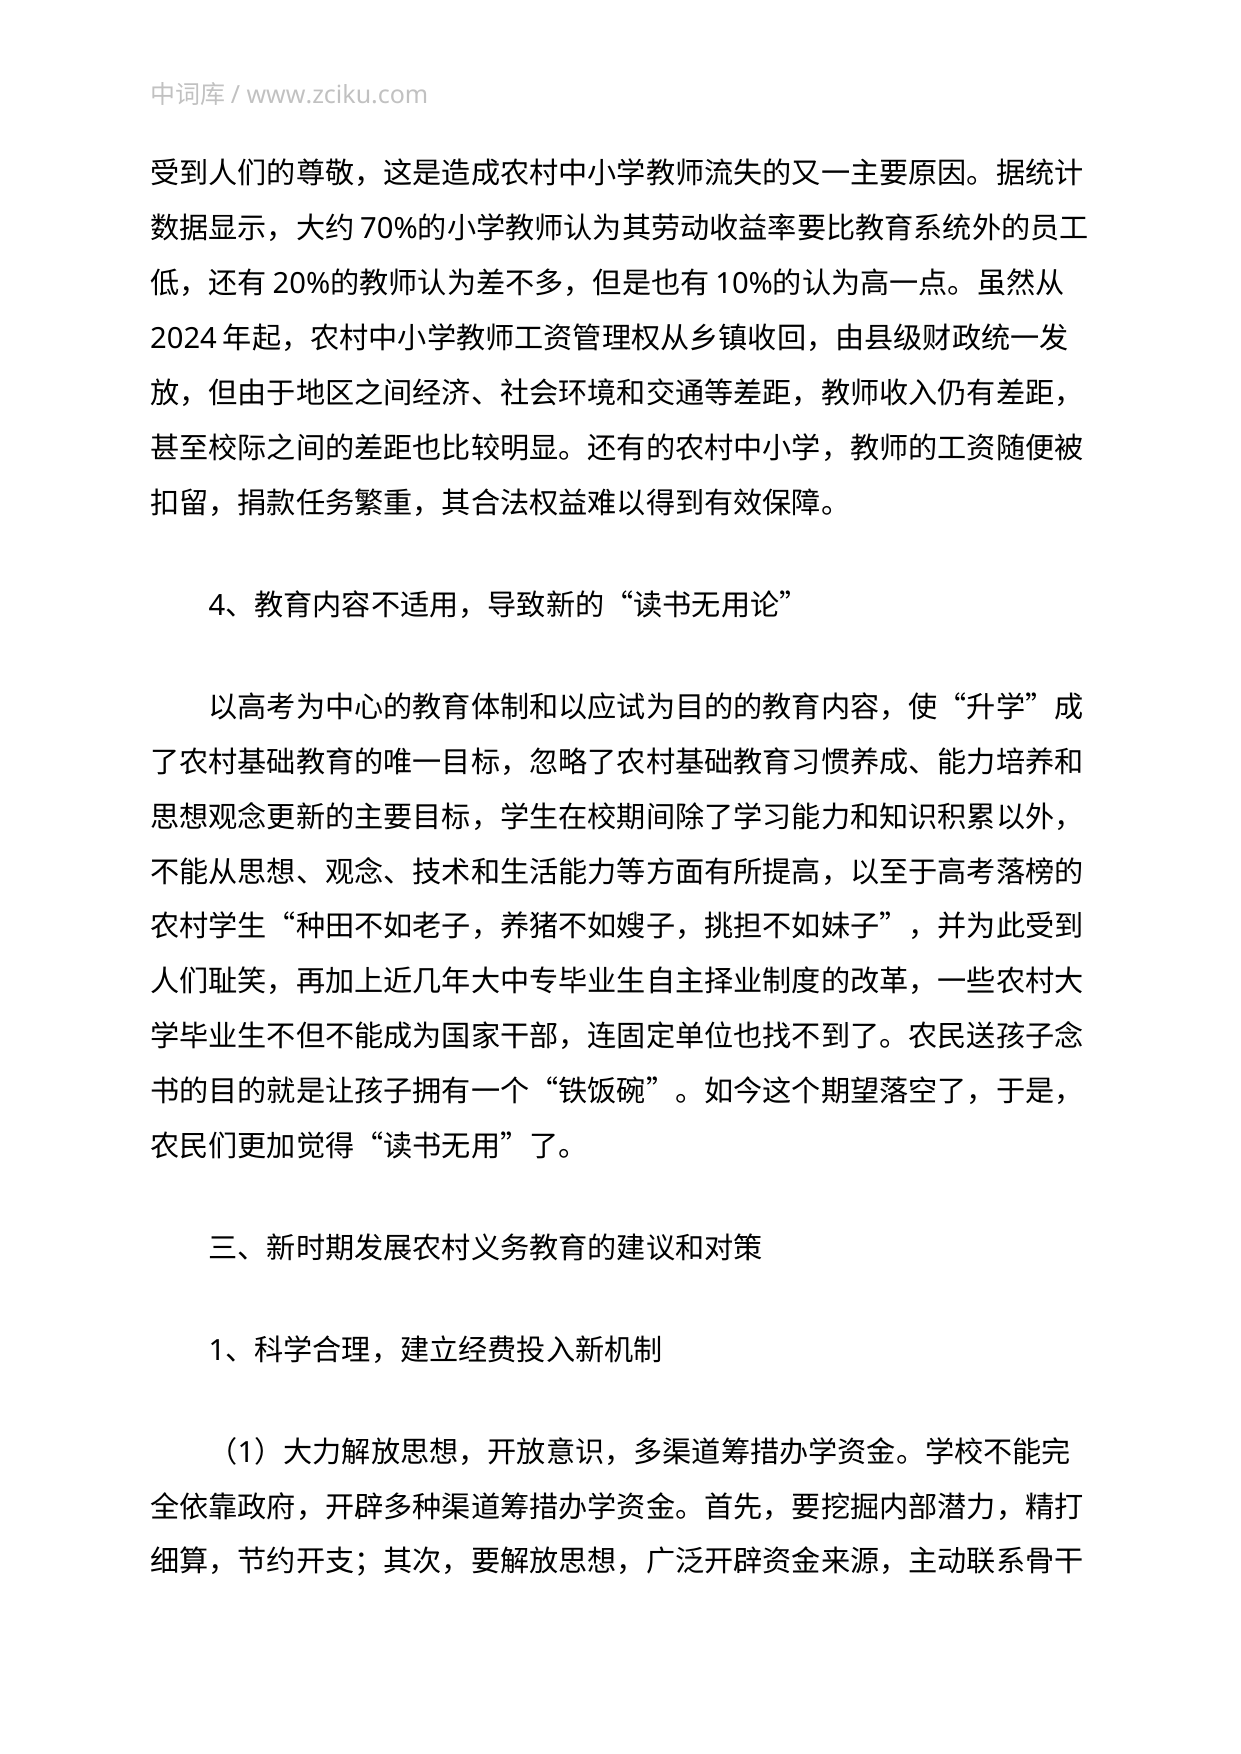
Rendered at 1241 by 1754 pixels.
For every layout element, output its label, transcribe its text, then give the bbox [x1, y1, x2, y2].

text 三、新时期发展农村义务教育的建议和对策 [150, 1224, 1090, 1267]
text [150, 1428, 1090, 1580]
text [150, 150, 1090, 522]
text 4、教育内容不适用，导致新的“读书无用论” [150, 581, 1090, 624]
text 以高考为中心的教育体制和以应试为目的的教育内容，使“升学”成了农村基础教育的唯一目标，忽略了农村基础教育习惯养成、能力培养和思想观念更新的主要目标，学生在校期间除了学习能力和知识积累以外，不能从思想、观念、技术和生活能力等方面有所提高，以至于高考落榜的农村学生“种田不如老子，养猪不如嫂子，挑担不如妹子”，并为此受到人们耻笑，再加上近几年大中专毕业生自主择业制度的改革，一些农村大学毕业生不但不能成为国家干部，连固定单位也找不到了。农民送孩子念书的目的就是让孩子拥有一个“铁饭碗”。如今这个期望落空了，于是，农民们更加觉得“读书无用”了。 [150, 683, 1090, 1165]
text 1、科学合理，建立经费投入新机制 [150, 1326, 1090, 1368]
